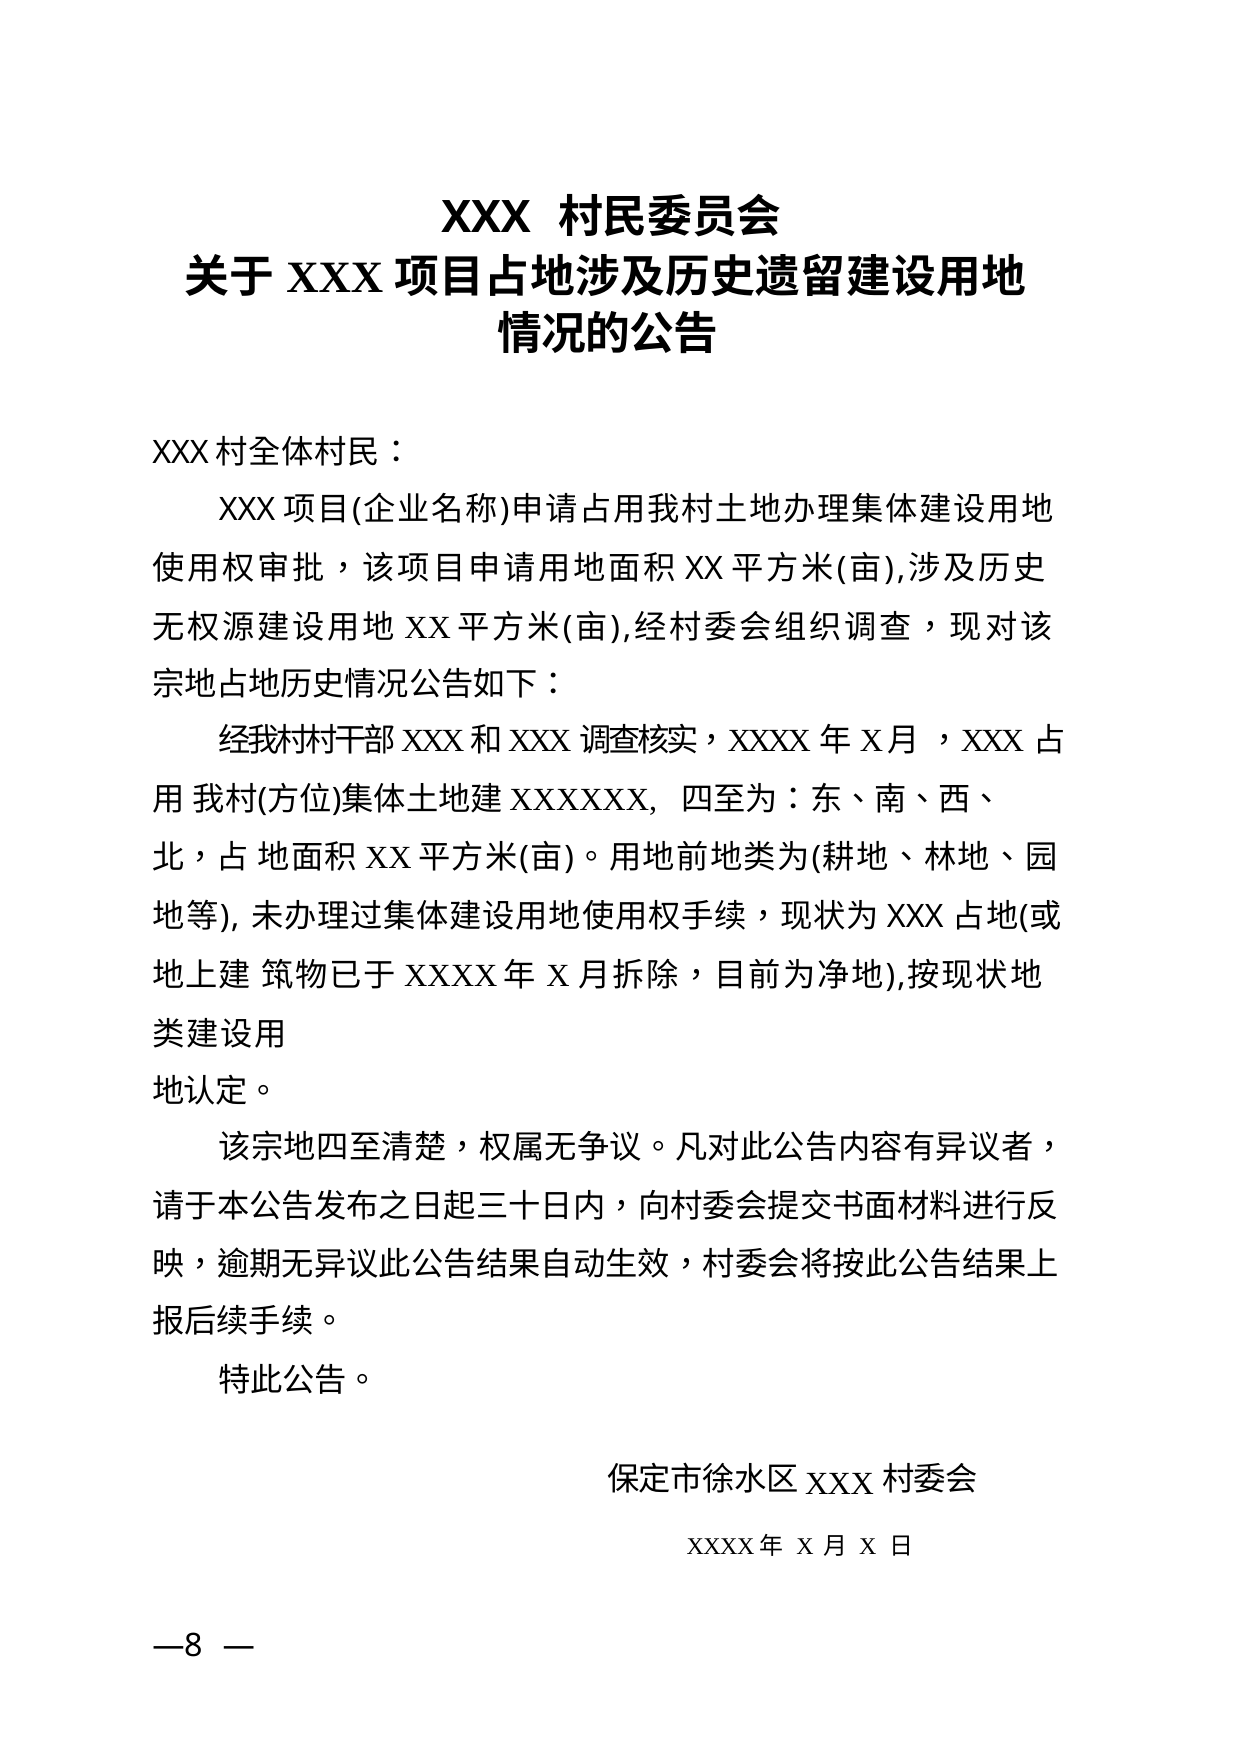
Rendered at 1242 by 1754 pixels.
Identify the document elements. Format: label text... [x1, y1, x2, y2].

text 特此公告。 [218, 1359, 1067, 1399]
text XXX 村民委员会 [441, 188, 1067, 244]
text 报后续手续。 [152, 1300, 1067, 1341]
text 关于 XXX 项目占地涉及历史遗留建设用地 [184, 248, 1067, 304]
text XXX 项目(企业名称)申请占用我村土地办理集体建设用地 使用权审批，该项目申请用地面积XX 平方米(亩),涉及历史 无权源建设用地XX平方米(亩),经村委会组织调查，现对该 [152, 486, 1064, 648]
text 该宗地四至清楚，权属无争议。凡对此公告内容有异议者， 请于本公告发布之日起三十日内，向村委会提交书面材料进行反 映，逾期无异议此公告结果自动生效，村委会将按此公告结果上 [152, 1124, 1066, 1285]
text 地认定。 [152, 1070, 1067, 1111]
text XXX村全体村民： [152, 432, 1067, 472]
text 经我村村干部 XXX和 XXX 调查核实，XXXX 年 X 月 ，XXX 占用 我村(方位)集体土地建XXXXXX, 四至为：东、南、西、北，占 地面积XX平方米(亩)。用地前地类为(耕地、林地、园地等), 未办理过集体建设用地使用权手续，现状为XXX 占地(或地上建 筑物已于XXXX年 X月拆除，目前为净地),按现状地类建设用 [152, 717, 1067, 1055]
text 保定市徐水区XXX 村委会 [607, 1469, 1067, 1531]
text 宗地占地历史情况公告如下： [152, 663, 1067, 703]
text 情况的公告 [497, 305, 1067, 361]
text XXXX 年 X 月 X 日 [686, 1531, 1067, 1561]
